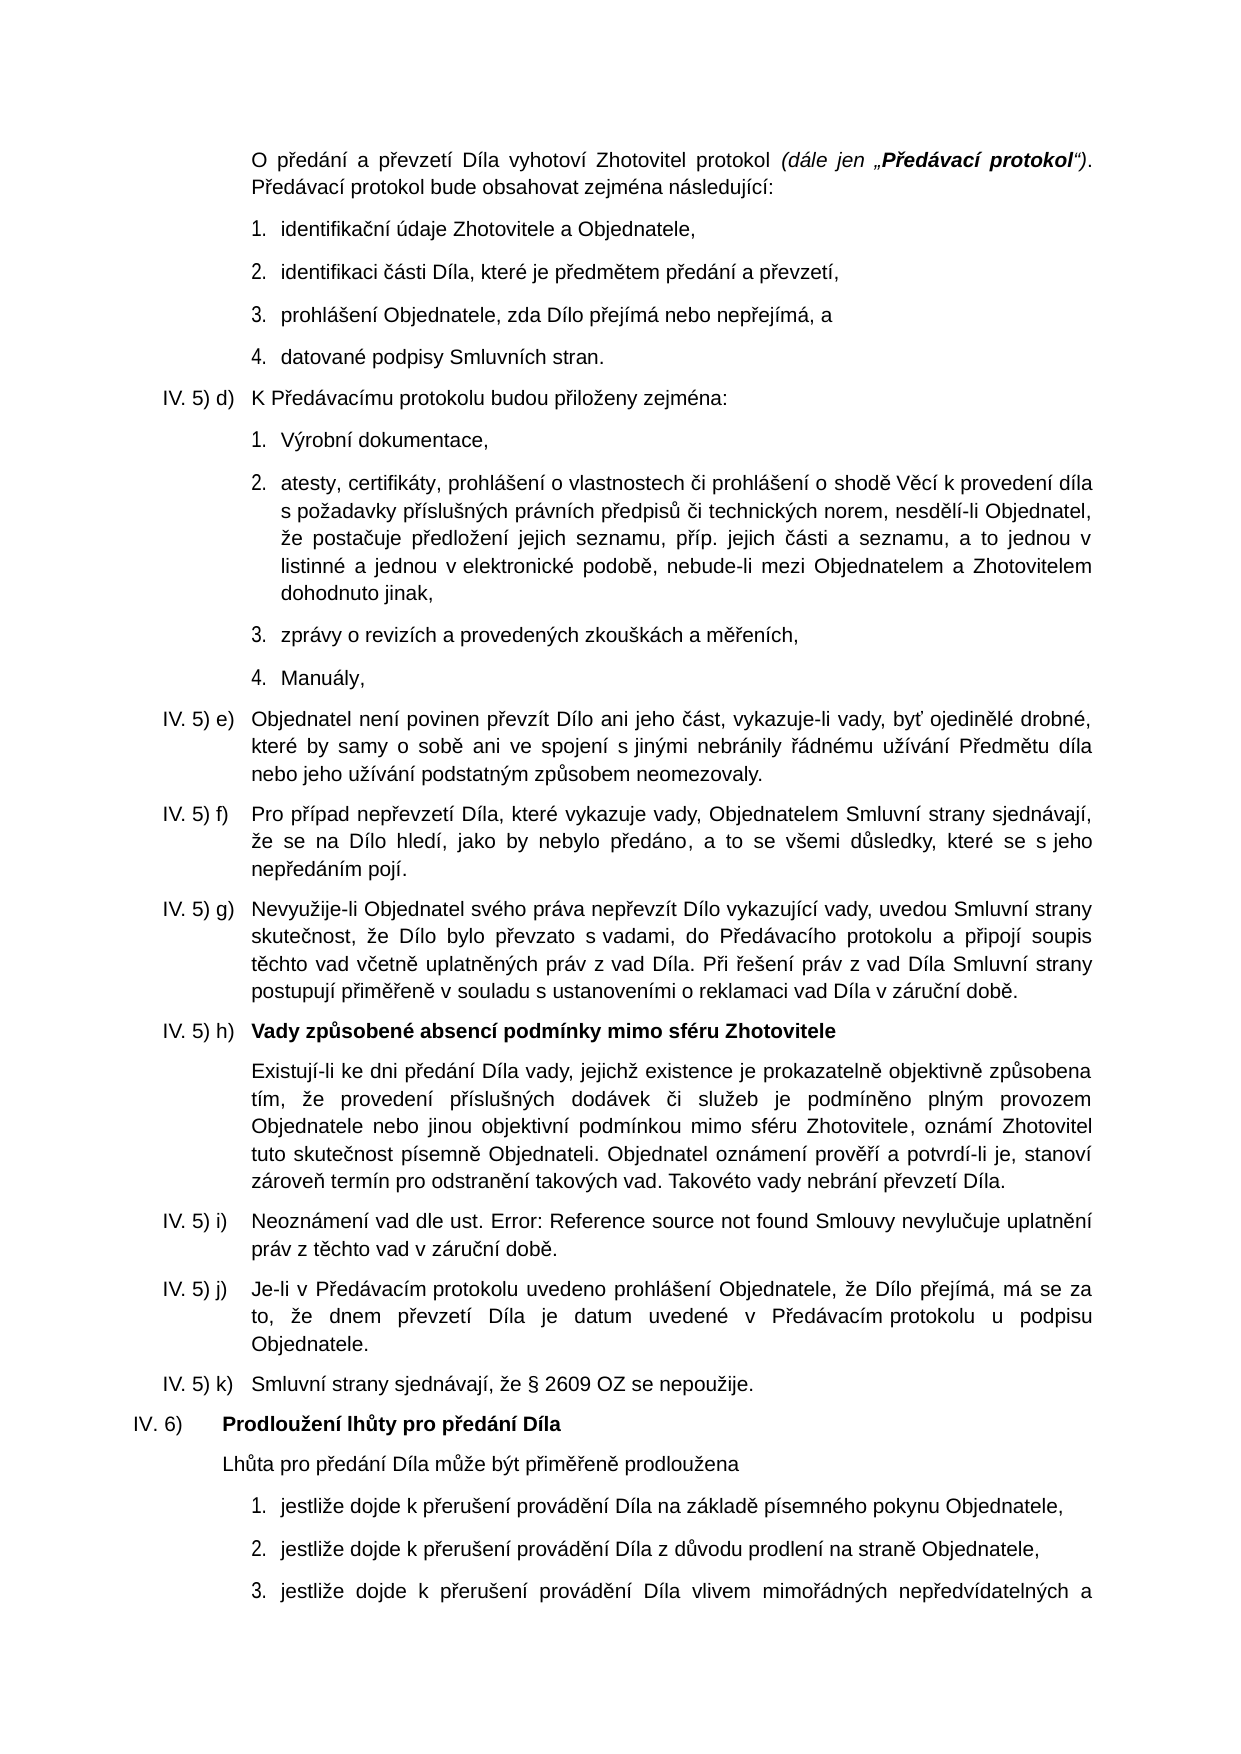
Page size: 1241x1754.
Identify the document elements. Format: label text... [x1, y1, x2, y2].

text Pro případ nepřevzetí Díla, které vykazuje vady, Objednatelem Smluvní strany sjednávají, že se na Dílo hledí, jako by nebylo předáno, a to se všemi důsledky, které se s jeho nepředáním pojí. [162, 802, 1093, 881]
text identifikaci části Díla, které je předmětem předání a převzetí, [251, 258, 1093, 284]
text Vady způsobené absencí podmínky mimo sféru Zhotovitele [162, 1019, 1093, 1043]
text Smluvní strany sjednávají, že § 2609 OZ se nepoužije. [162, 1372, 1093, 1396]
text Je-li v Předávacím protokolu uvedeno prohlášení Objednatele, že Dílo přejímá, má se za to, že dnem převzetí Díla je datum uvedené v Předávacím protokolu u podpisu Objednatele. [162, 1277, 1093, 1356]
text jestliže dojde k přerušení provádění Díla z důvodu prodlení na straně Objednatele, [251, 1534, 1093, 1561]
text K Předávacímu protokolu budou přiloženy zejména: [162, 386, 1093, 410]
text prohlášení Objednatele, zda Dílo přejímá nebo nepřejímá, a [251, 301, 1093, 327]
text Nevyužije-li Objednatel svého práva nepřevzít Dílo vykazující vady, uvedou Smluvní strany skutečnost, že Dílo bylo převzato s vadami, do Předávacího protokolu a připojí soupis těchto vad včetně uplatněných práv z vad Díla. Při řešení práv z vad Díla Smluvní strany postupují přiměřeně v souladu s ustanoveními o reklamaci vad Díla v záruční době. [162, 897, 1093, 1003]
text datované podpisy Smluvních stran. [251, 343, 1093, 370]
text identifikační údaje Zhotovitele a Objednatele, [251, 215, 1093, 242]
list Lhůta pro předání Díla může být přiměřeně prodloužena [133, 1452, 1093, 1476]
text atesty, certifikáty, prohlášení o vlastnostech či prohlášení o shodě Věcí k provedení díla s požadavky příslušných právních předpisů či technických norem, nesdělí-li Objednatel, že postačuje předložení jejich seznamu, příp. jejich části a seznamu, a to jednou v listinné a jednou v elektronické podobě, nebude-li mezi Objednatelem a Zhotovitelem dohodnuto jinak, [251, 469, 1093, 605]
text Prodloužení lhůty pro předání Díla [133, 1412, 1093, 1436]
text Objednatel není povinen převzít Dílo ani jeho část, vykazuje-li vady, byť ojedinělé drobné, které by samy o sobě ani ve spojení s jinými nebránily řádnému užívání Předmětu díla nebo jeho užívání podstatným způsobem neomezovaly. [162, 707, 1093, 786]
text Manuály, [251, 664, 1093, 690]
list O předání a převzetí Díla vyhotoví Zhotovitel protokol (dále jen „Předávací protokol“). Předávací protokol bude obsahovat zejména následující: [251, 148, 1093, 199]
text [251, 1577, 1093, 1604]
text jestliže dojde k přerušení provádění Díla na základě písemného pokynu Objednatele, [251, 1492, 1093, 1518]
text Výrobní dokumentace, [251, 426, 1093, 452]
text zprávy o revizích a provedených zkouškách a měřeních, [251, 621, 1093, 647]
list Existují-li ke dni předání Díla vady, jejichž existence je prokazatelně objektivně způsobena tím, že provedení příslušných dodávek či služeb je podmíněno plným provozem Objednatele nebo jinou objektivní podmínkou mimo sféru Zhotovitele, oznámí Zhotovitel tuto skutečnost písemně Objednateli. Objednatel oznámení prověří a potvrdí-li je, stanoví zároveň termín pro odstranění takových vad. Takovéto vady nebrání převzetí Díla. [251, 1059, 1093, 1193]
